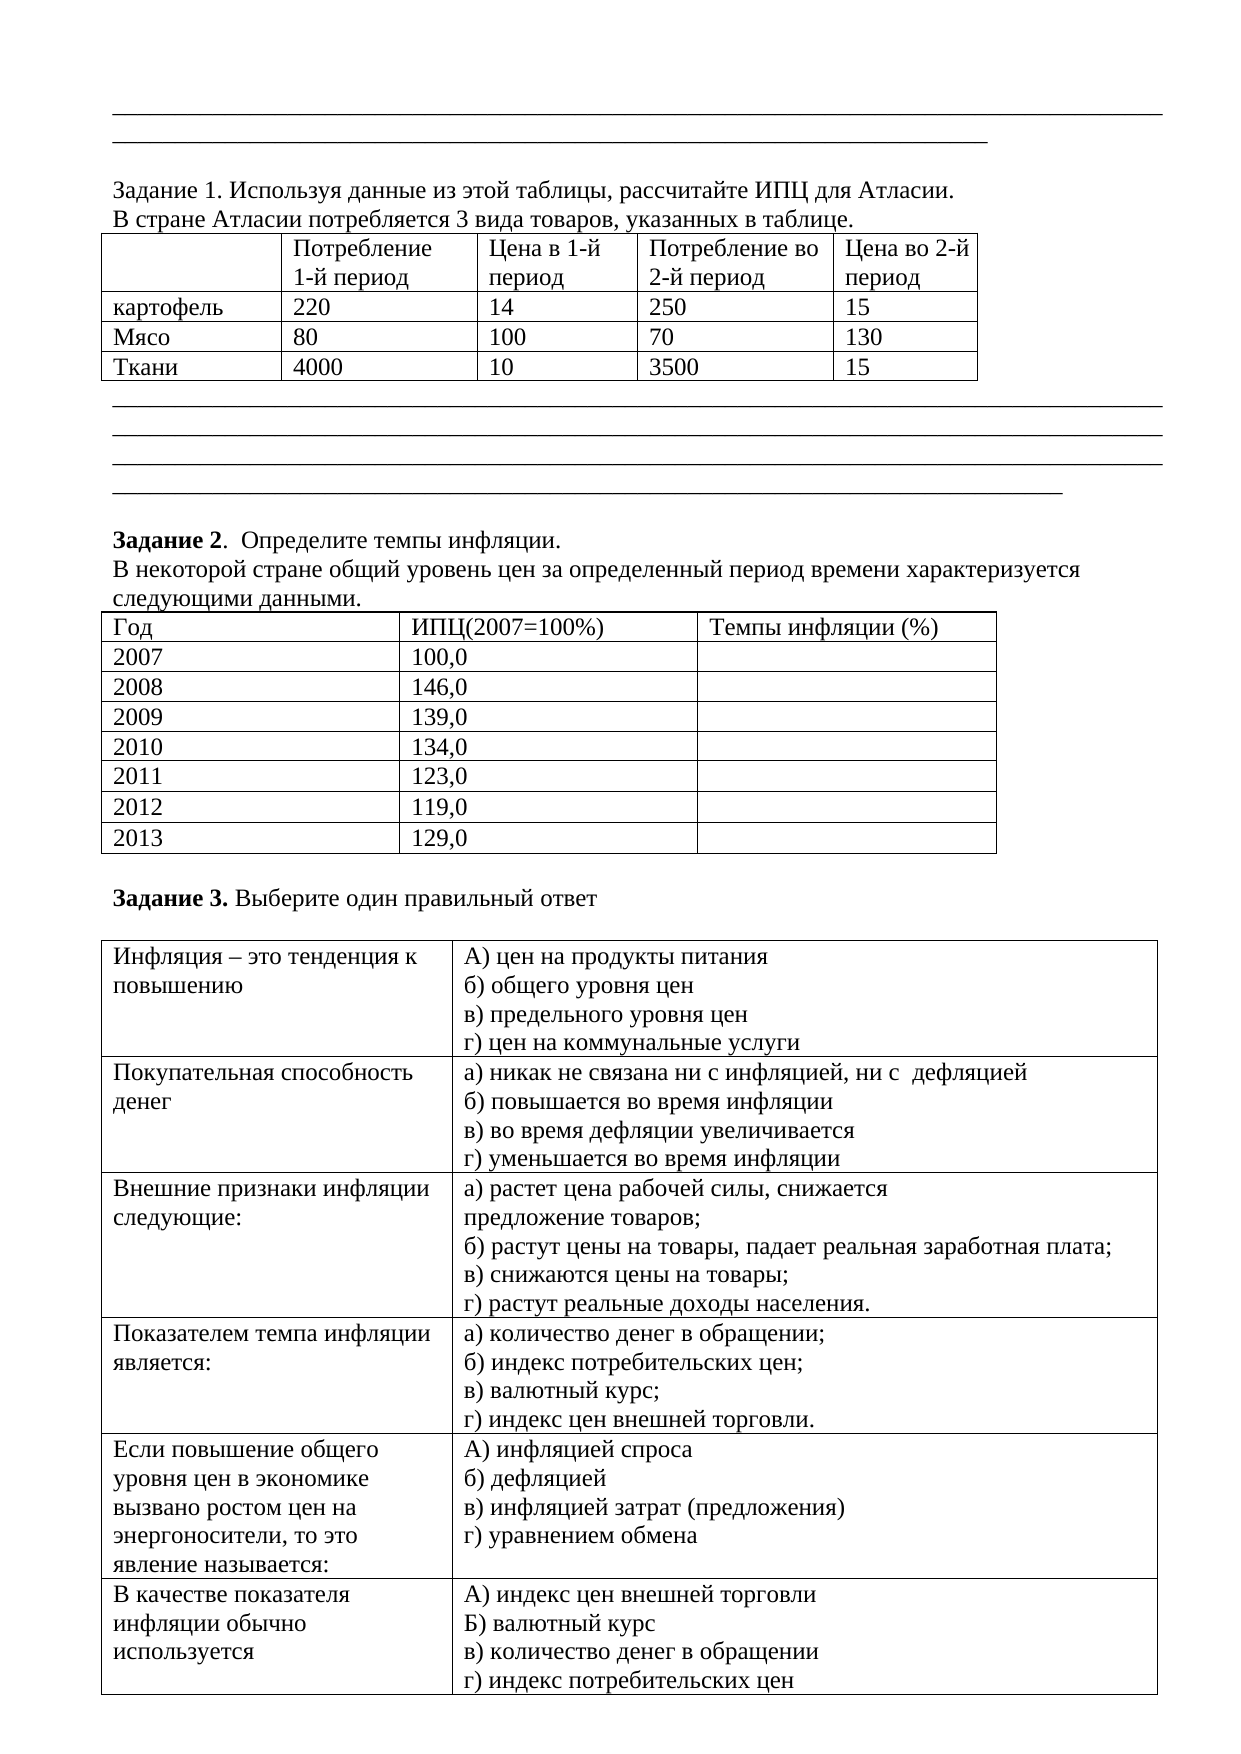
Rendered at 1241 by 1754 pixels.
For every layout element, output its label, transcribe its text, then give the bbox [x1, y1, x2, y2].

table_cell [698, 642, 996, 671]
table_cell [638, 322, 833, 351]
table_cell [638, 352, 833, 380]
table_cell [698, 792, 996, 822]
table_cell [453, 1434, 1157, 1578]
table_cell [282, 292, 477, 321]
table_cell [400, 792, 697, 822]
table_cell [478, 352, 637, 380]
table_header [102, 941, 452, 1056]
text Задание 1. Используя данные из этой таблицы, рассчитайте ИПЦ для Атласии. [112, 175, 1167, 204]
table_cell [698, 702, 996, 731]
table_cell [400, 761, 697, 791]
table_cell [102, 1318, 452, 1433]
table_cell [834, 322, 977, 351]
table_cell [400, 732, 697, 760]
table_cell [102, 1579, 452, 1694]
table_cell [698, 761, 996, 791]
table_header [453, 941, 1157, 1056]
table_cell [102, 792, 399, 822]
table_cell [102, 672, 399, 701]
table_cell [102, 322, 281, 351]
text В некоторой стране общий уровень цен за определенный период времени характеризуется [112, 554, 1240, 583]
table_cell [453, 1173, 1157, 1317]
text ________________________________________________________________________________________________________________________________________________________________________________________________________________________________________________________________________________________________________________________________________ [112, 381, 1167, 496]
text Задание 2. Определите темпы инфляции. [112, 525, 1240, 554]
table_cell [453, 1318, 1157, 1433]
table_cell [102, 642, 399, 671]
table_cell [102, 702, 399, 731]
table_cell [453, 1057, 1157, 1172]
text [112, 89, 1167, 146]
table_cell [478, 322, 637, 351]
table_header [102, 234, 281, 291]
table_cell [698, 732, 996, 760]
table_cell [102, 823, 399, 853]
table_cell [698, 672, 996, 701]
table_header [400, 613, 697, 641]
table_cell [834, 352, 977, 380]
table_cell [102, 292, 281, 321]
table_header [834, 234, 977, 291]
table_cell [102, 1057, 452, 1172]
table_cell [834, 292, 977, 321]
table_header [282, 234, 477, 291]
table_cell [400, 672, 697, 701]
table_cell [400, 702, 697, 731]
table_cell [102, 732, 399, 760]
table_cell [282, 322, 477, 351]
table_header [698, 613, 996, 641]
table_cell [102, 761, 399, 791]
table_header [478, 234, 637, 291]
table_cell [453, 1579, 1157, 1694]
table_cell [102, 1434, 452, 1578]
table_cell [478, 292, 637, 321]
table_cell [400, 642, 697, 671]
text следующими данными. [112, 583, 1226, 611]
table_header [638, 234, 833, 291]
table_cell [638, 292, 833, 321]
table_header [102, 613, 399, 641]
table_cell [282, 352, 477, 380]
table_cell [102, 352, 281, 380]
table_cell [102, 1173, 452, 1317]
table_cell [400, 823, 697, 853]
text В стране Атласии потребляется 3 вида товаров, указанных в таблице. [112, 204, 1167, 232]
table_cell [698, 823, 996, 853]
text Задание 3. Выберите один правильный ответ [112, 883, 1167, 911]
